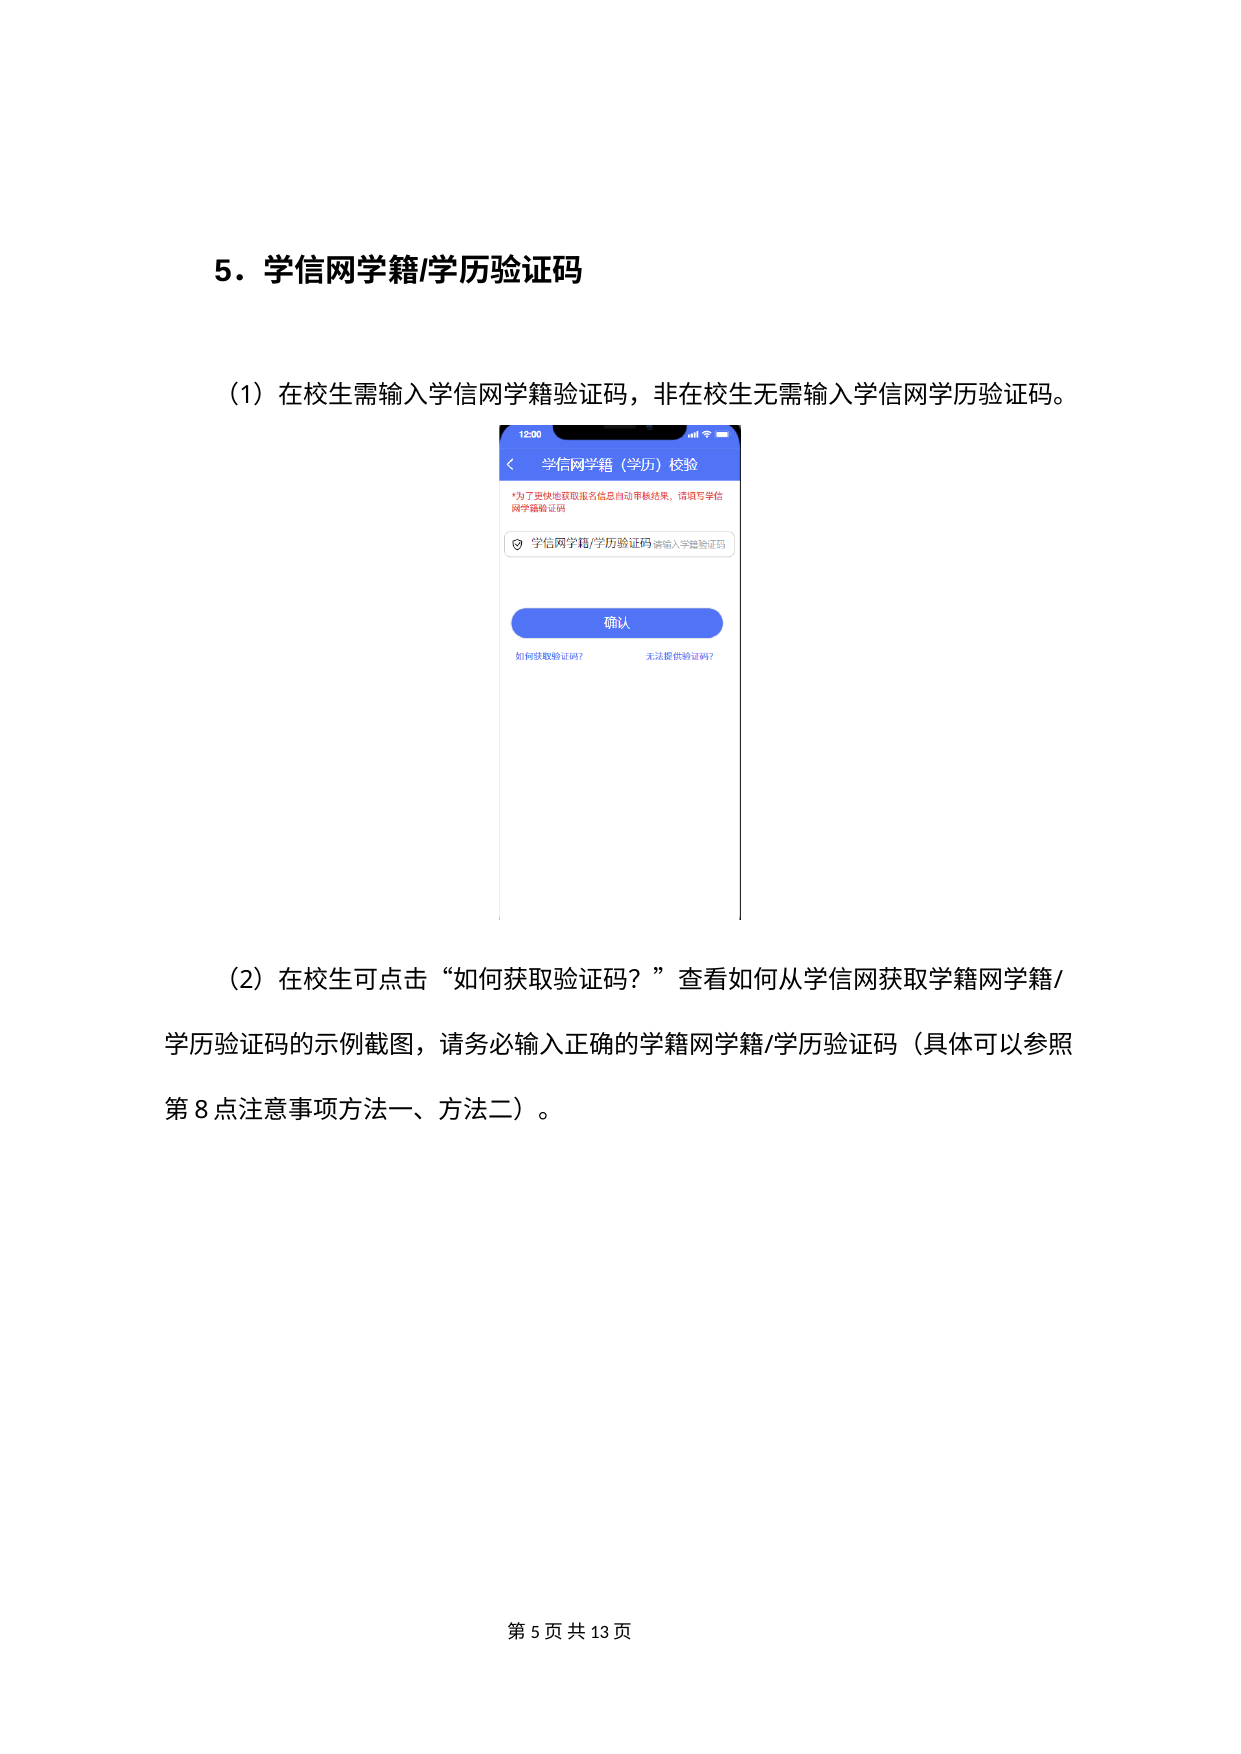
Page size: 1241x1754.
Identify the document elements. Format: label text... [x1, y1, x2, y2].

list 在校生可点击“如何获取验证码？”查看如何从学信网获取学籍网学籍/学历验证码的示例截图，请务必输入正确的学籍网学籍/学历验证码（具体可以参照第8点注意事项方法一、方法二）。 [164, 945, 1076, 1140]
picture [499, 425, 741, 920]
subtitle 学信网学籍/学历验证码 [172, 235, 1076, 300]
list 在校生需输入学信网学籍验证码，非在校生无需输入学信网学历验证码。 [164, 360, 1076, 425]
